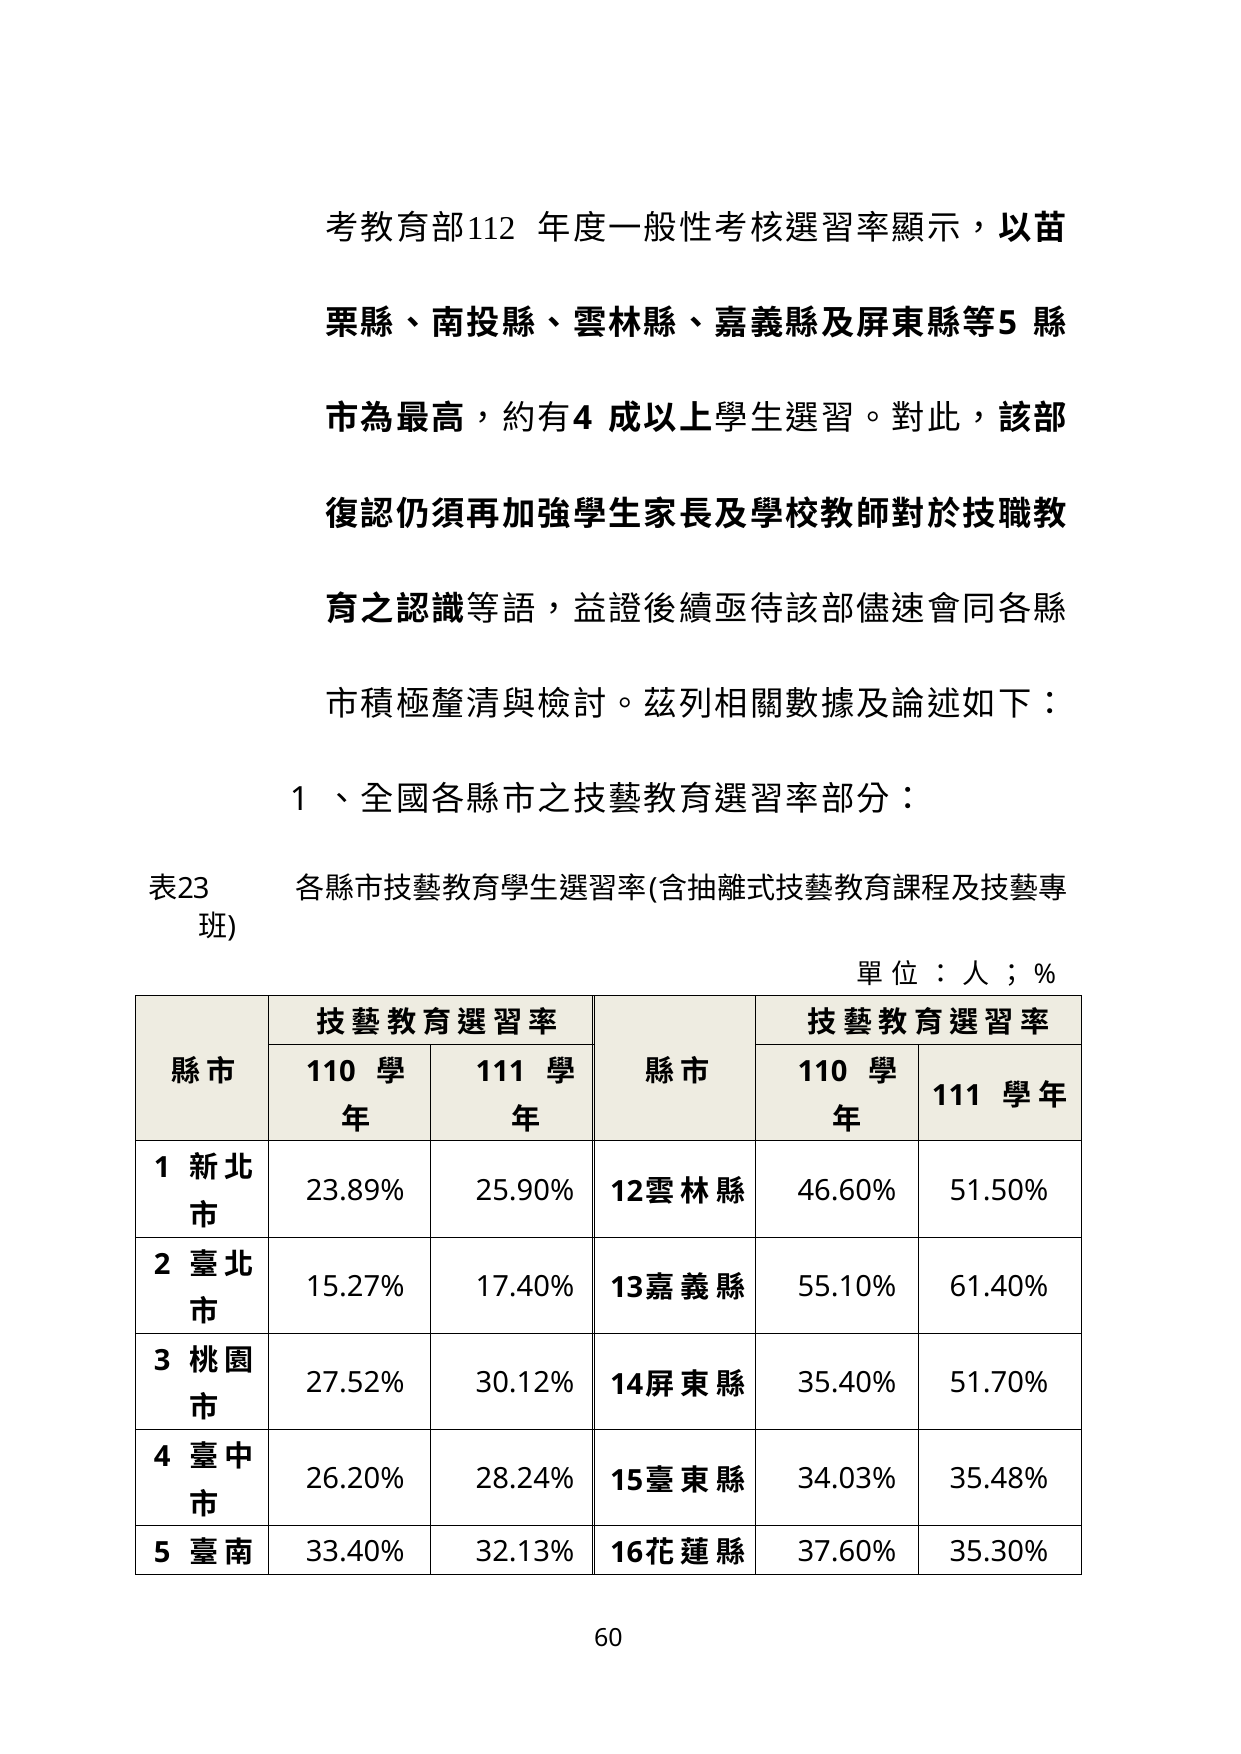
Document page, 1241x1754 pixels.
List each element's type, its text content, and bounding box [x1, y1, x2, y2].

table_cell 3桃園市 [136, 1334, 268, 1429]
table_cell 2臺北市 [136, 1238, 268, 1333]
table_cell 35.40% [756, 1334, 918, 1429]
table_cell 26.20% [269, 1430, 430, 1525]
table_cell 12雲林縣 [595, 1141, 755, 1237]
table_cell 25.90% [431, 1141, 592, 1237]
text 各縣市技藝教育學生選習率(含抽離式技藝教育課程及技藝專班) [148, 869, 1069, 944]
table_header 技藝教育選習率 [269, 996, 592, 1044]
table_cell 13嘉義縣 [595, 1238, 755, 1333]
table_cell 33.40% [269, 1526, 430, 1574]
table_cell 46.60% [756, 1141, 918, 1237]
table_cell 23.89% [269, 1141, 430, 1237]
table_cell 35.30% [919, 1526, 1081, 1574]
table_cell 28.24% [431, 1430, 592, 1525]
subtitle 全國各縣市之技藝教育選習率部分： [272, 748, 1069, 844]
table_cell 51.70% [919, 1334, 1081, 1429]
table_cell 32.13% [431, 1526, 592, 1574]
table_cell 110學年 [756, 1045, 918, 1140]
table_cell 30.12% [431, 1334, 592, 1429]
table_cell 1新北市 [136, 1141, 268, 1237]
table_header 技藝教育選習率 [756, 996, 1081, 1044]
table_cell 5臺南市 [136, 1526, 268, 1574]
table_cell 15.27% [269, 1238, 430, 1333]
table_cell 37.60% [756, 1526, 918, 1574]
table_cell 16花蓮縣 [595, 1526, 755, 1574]
table_cell 61.40% [919, 1238, 1081, 1333]
text 單位：人；% [148, 948, 1069, 995]
table_cell 110學年 [269, 1045, 430, 1140]
table_cell 17.40% [431, 1238, 592, 1333]
table_cell 4臺中市 [136, 1430, 268, 1525]
table_header 縣市 [136, 996, 268, 1140]
table_cell 14屏東縣 [595, 1334, 755, 1429]
table_cell 27.52% [269, 1334, 430, 1429]
table_cell 35.48% [919, 1430, 1081, 1525]
table_cell 15臺東縣 [595, 1430, 755, 1525]
table_header 縣市 [595, 996, 755, 1140]
table_cell 111學年 [431, 1045, 592, 1140]
table_cell 111學年 [919, 1045, 1081, 1140]
table_cell 51.50% [919, 1141, 1081, 1237]
table_cell 34.03% [756, 1430, 918, 1525]
table_cell 55.10% [756, 1238, 918, 1333]
